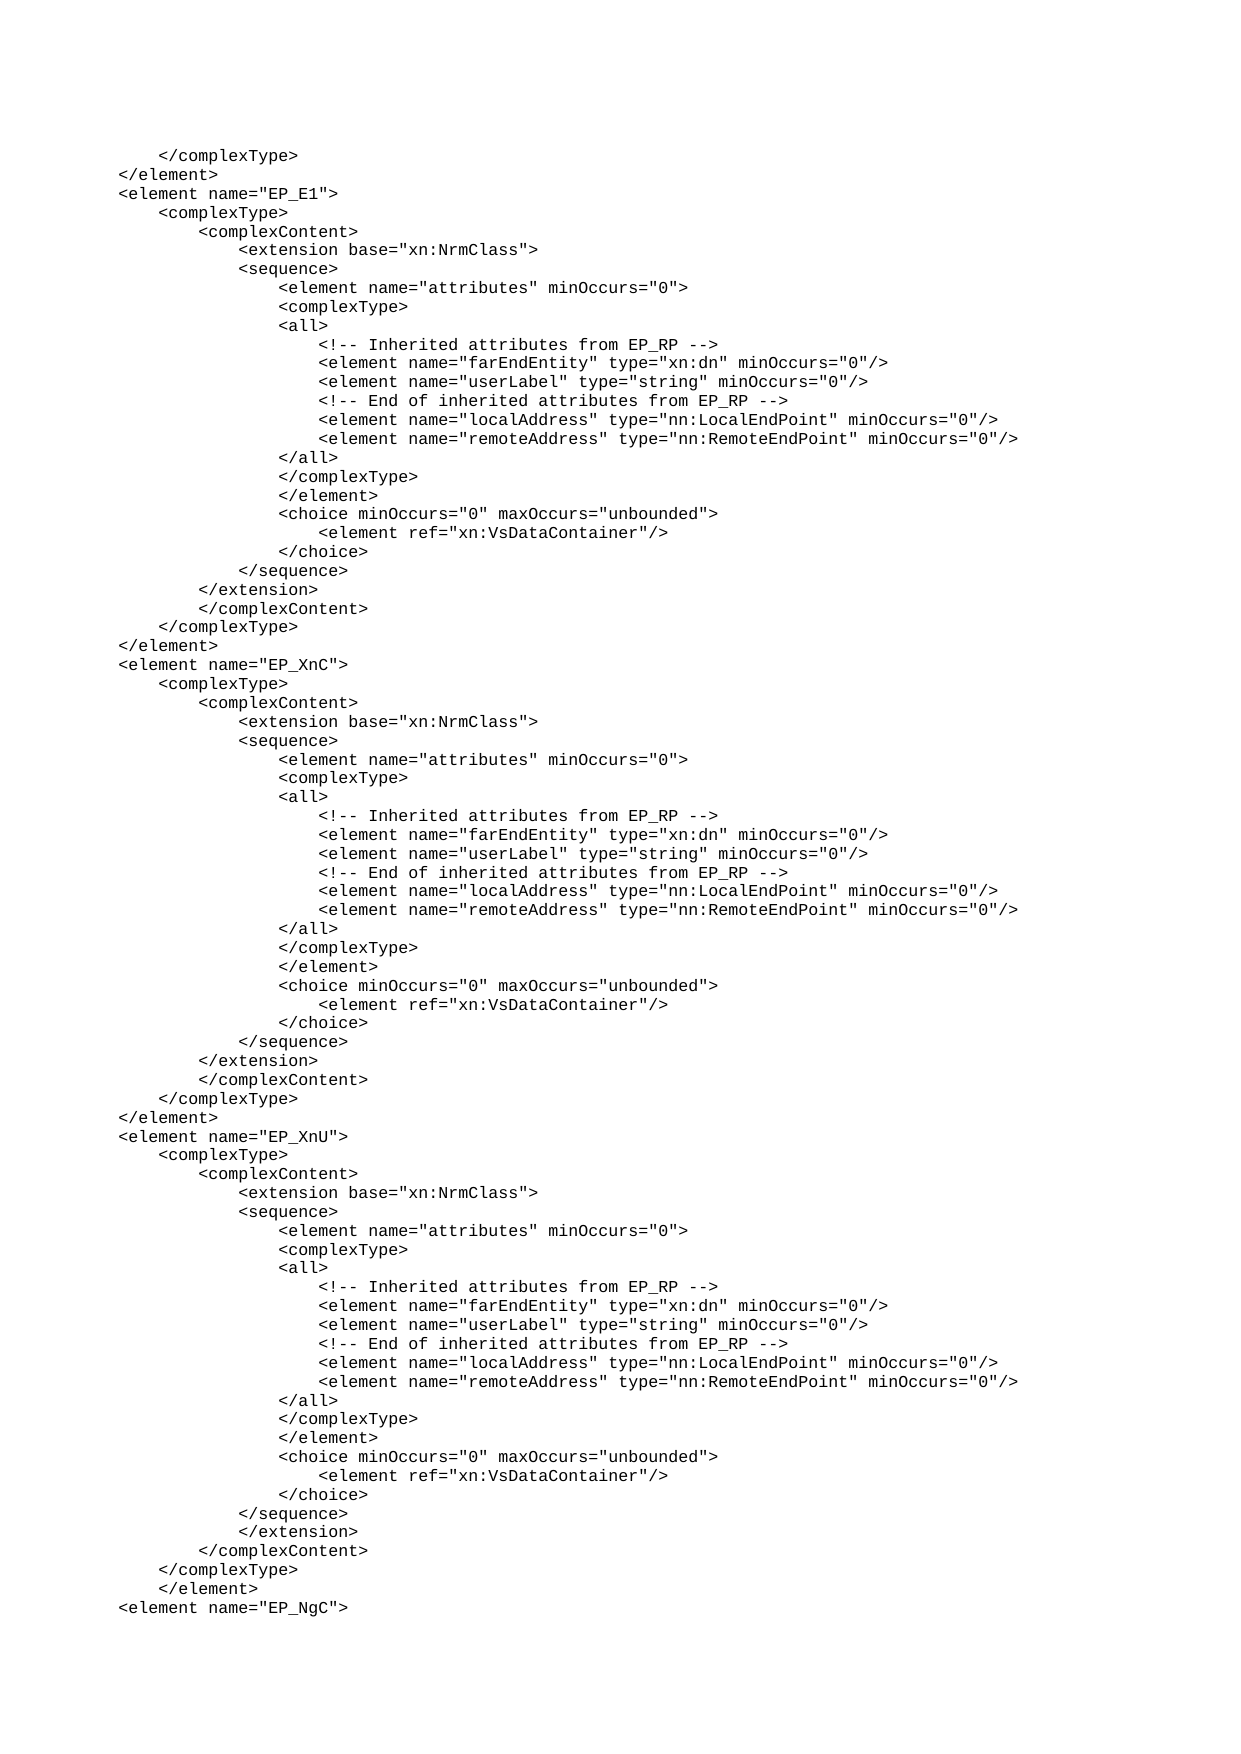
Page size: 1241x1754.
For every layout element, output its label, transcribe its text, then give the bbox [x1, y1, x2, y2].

text <!-- Inherited attributes from EP_RP --> [118, 1279, 1122, 1298]
text <complexType> [118, 676, 1122, 694]
text <element name="farEndEntity" type="xn:dn" minOccurs="0"/> [118, 355, 1122, 374]
text </element> [118, 958, 1122, 977]
text <element name="localAddress" type="nn:LocalEndPoint" minOccurs="0"/> [118, 883, 1122, 902]
text </extension> [118, 1524, 1122, 1543]
text <choice minOccurs="0" maxOccurs="unbounded"> [118, 977, 1122, 996]
text <complexType> [118, 298, 1122, 317]
text <!-- Inherited attributes from EP_RP --> [118, 336, 1122, 355]
text <complexType> [118, 1147, 1122, 1166]
text <element name="remoteAddress" type="nn:RemoteEndPoint" minOccurs="0"/> [118, 1373, 1122, 1392]
text </complexType> [118, 1411, 1122, 1430]
text </element> [118, 167, 1122, 185]
text <element ref="xn:VsDataContainer"/> [118, 1467, 1122, 1486]
text <element name="userLabel" type="string" minOccurs="0"/> [118, 845, 1122, 864]
text <element name="attributes" minOccurs="0"> [118, 751, 1122, 770]
text </complexType> [118, 1562, 1122, 1581]
text </element> [118, 1109, 1122, 1128]
text <all> [118, 1260, 1122, 1279]
text <complexType> [118, 770, 1122, 789]
text <!-- Inherited attributes from EP_RP --> [118, 808, 1122, 826]
text </complexContent> [118, 1072, 1122, 1090]
text </complexType> [118, 619, 1122, 638]
text </extension> [118, 581, 1122, 600]
text </complexType> [118, 468, 1122, 487]
text <all> [118, 317, 1122, 336]
text </element> [118, 638, 1122, 657]
text </complexContent> [118, 600, 1122, 619]
text </complexType> [118, 939, 1122, 958]
text </choice> [118, 1486, 1122, 1505]
text <element name="EP_E1"> [118, 185, 1122, 204]
text </all> [118, 921, 1122, 939]
text <all> [118, 789, 1122, 808]
text <element name="farEndEntity" type="xn:dn" minOccurs="0"/> [118, 1298, 1122, 1317]
text <sequence> [118, 1203, 1122, 1222]
text </all> [118, 1392, 1122, 1411]
text </sequence> [118, 1034, 1122, 1053]
text </choice> [118, 544, 1122, 562]
text <extension base="xn:NrmClass"> [118, 713, 1122, 732]
text <choice minOccurs="0" maxOccurs="unbounded"> [118, 1449, 1122, 1467]
text <element name="EP_NgC"> [118, 1599, 1122, 1618]
text <choice minOccurs="0" maxOccurs="unbounded"> [118, 506, 1122, 525]
text <element name="localAddress" type="nn:LocalEndPoint" minOccurs="0"/> [118, 412, 1122, 431]
text <extension base="xn:NrmClass"> [118, 1185, 1122, 1203]
text </sequence> [118, 1505, 1122, 1524]
text <element name="remoteAddress" type="nn:RemoteEndPoint" minOccurs="0"/> [118, 902, 1122, 921]
text <complexContent> [118, 223, 1122, 242]
text <element ref="xn:VsDataContainer"/> [118, 996, 1122, 1015]
text <element name="EP_XnU"> [118, 1128, 1122, 1147]
text <element name="attributes" minOccurs="0"> [118, 1222, 1122, 1241]
text <sequence> [118, 732, 1122, 751]
text <element name="userLabel" type="string" minOccurs="0"/> [118, 1317, 1122, 1336]
text <!-- End of inherited attributes from EP_RP --> [118, 1336, 1122, 1354]
text <!-- End of inherited attributes from EP_RP --> [118, 393, 1122, 412]
text <element ref="xn:VsDataContainer"/> [118, 525, 1122, 544]
text <extension base="xn:NrmClass"> [118, 242, 1122, 261]
text </extension> [118, 1053, 1122, 1072]
text </element> [118, 1581, 1122, 1599]
text </sequence> [118, 562, 1122, 581]
text </complexType> [118, 1090, 1122, 1109]
text </complexContent> [118, 1543, 1122, 1562]
text <element name="userLabel" type="string" minOccurs="0"/> [118, 374, 1122, 393]
text <element name="localAddress" type="nn:LocalEndPoint" minOccurs="0"/> [118, 1354, 1122, 1373]
text <element name="attributes" minOccurs="0"> [118, 280, 1122, 298]
text <complexContent> [118, 1166, 1122, 1185]
text <!-- End of inherited attributes from EP_RP --> [118, 864, 1122, 883]
text </choice> [118, 1015, 1122, 1034]
text <sequence> [118, 261, 1122, 280]
text <element name="EP_XnC"> [118, 657, 1122, 676]
text <element name="remoteAddress" type="nn:RemoteEndPoint" minOccurs="0"/> [118, 431, 1122, 449]
text <complexType> [118, 1241, 1122, 1260]
text <element name="farEndEntity" type="xn:dn" minOccurs="0"/> [118, 826, 1122, 845]
text </complexType> [118, 148, 1122, 167]
text <complexType> [118, 204, 1122, 223]
text <complexContent> [118, 694, 1122, 713]
text </element> [118, 487, 1122, 506]
text </element> [118, 1430, 1122, 1449]
text </all> [118, 449, 1122, 468]
